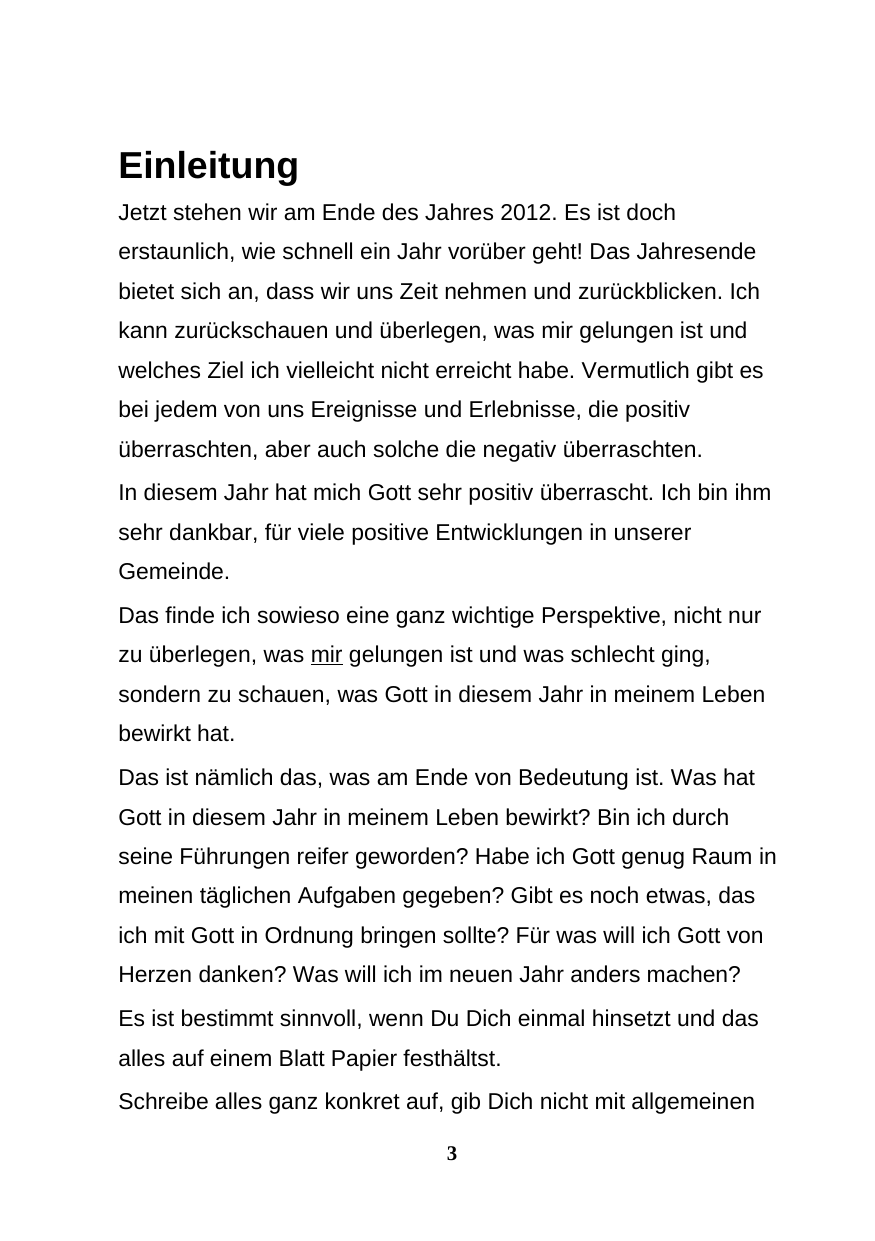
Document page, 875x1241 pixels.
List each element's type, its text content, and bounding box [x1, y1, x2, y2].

text In diesem Jahr hat mich Gott sehr positiv überrascht. Ich bin ihm sehr dankbar, für viele positive Entwicklungen in unserer Gemeinde. [118, 479, 785, 584]
text Das ist nämlich das, was am Ende von Bedeutung ist. Was hat Gott in diesem Jahr in meinem Leben bewirkt? Bin ich durch seine Führungen reifer geworden? Habe ich Gott genug Raum in meinen täglichen Aufgaben gegeben? Gibt es noch etwas, das ich mit Gott in Ordnung bringen sollte? Für was will ich Gott von Herzen danken? Was will ich im neuen Jahr anders machen? [118, 764, 785, 988]
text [118, 1088, 785, 1114]
text Es ist bestimmt sinnvoll, wenn Du Dich einmal hinsetzt und das alles auf einem Blatt Papier festhältst. [118, 1005, 785, 1071]
text Das finde ich sowieso eine ganz wichtige Perspektive, nicht nur zu überlegen, was mir gelungen ist und was schlecht ging, sondern zu schauen, was Gott in diesem Jahr in meinem Leben bewirkt hat. [118, 602, 785, 747]
text Jetzt stehen wir am Ende des Jahres 2012. Es ist doch erstaunlich, wie schnell ein Jahr vorüber geht! Das Jahresende bietet sich an, dass wir uns Zeit nehmen und zurückblicken. Ich kann zurückschauen und überlegen, was mir gelungen ist und welches Ziel ich vielleicht nicht erreicht habe. Vermutlich gibt es bei jedem von uns Ereignisse und Erlebnisse, die positiv überraschten, aber auch solche die negativ überraschten. [118, 199, 785, 462]
text Einleitung [118, 143, 785, 186]
